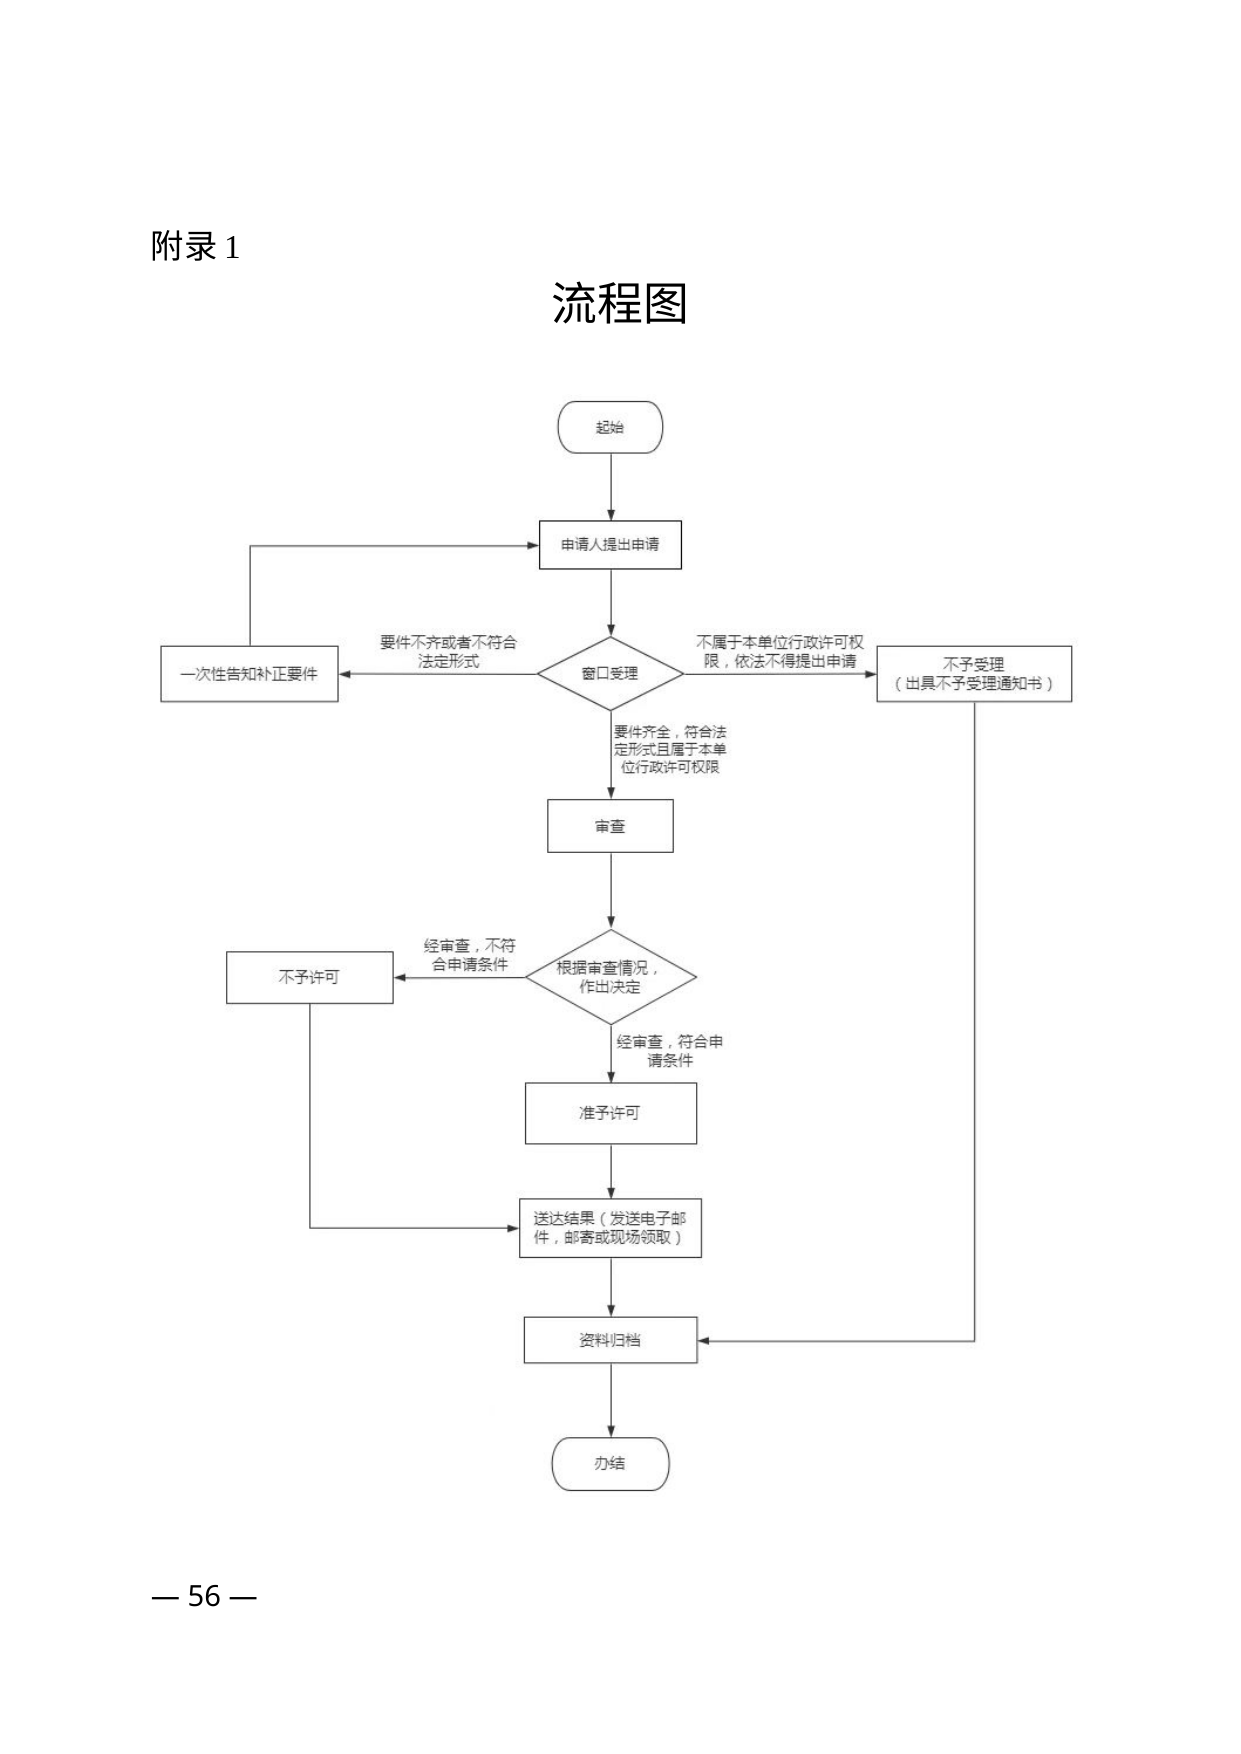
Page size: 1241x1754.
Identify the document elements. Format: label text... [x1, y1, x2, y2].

text 附录1 [151, 208, 1089, 270]
text 流程图 [151, 270, 1089, 332]
picture [150, 394, 1090, 1497]
